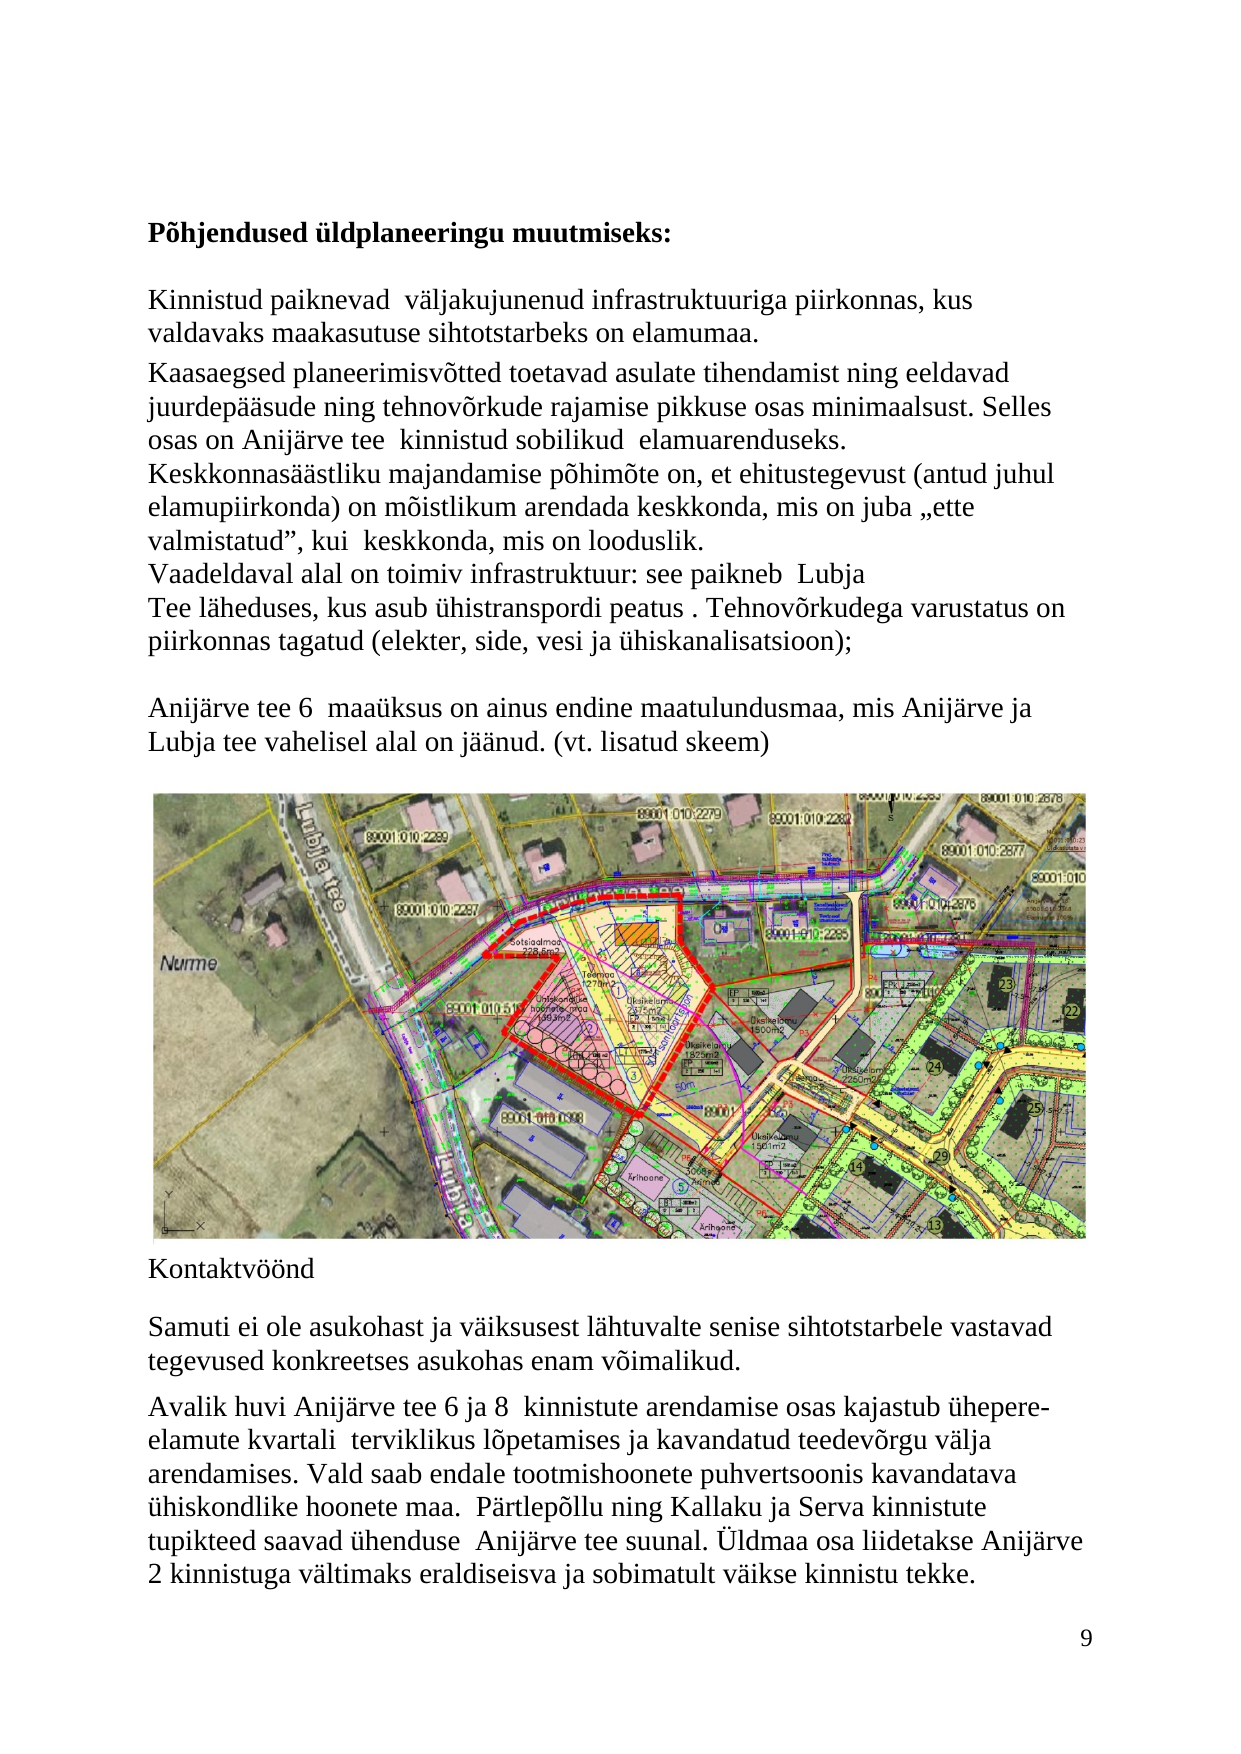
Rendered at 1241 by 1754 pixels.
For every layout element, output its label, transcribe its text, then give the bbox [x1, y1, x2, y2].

text Samuti ei ole asukohast ja väiksusest lähtuvalte senise sihtotstarbele vastavad tegevused konkreetses asukohas enam võimalikud. [148, 1309, 1093, 1376]
text Tee läheduses, kus asub ühistranspordi peatus . Tehnovõrkudega varustatus on piirkonnas tagatud (elekter, side, vesi ja ühiskanalisatsioon); [148, 590, 1093, 657]
text Kaasaegsed planeerimisvõtted toetavad asulate tihendamist ning eeldavad juurdepääsude ning tehnovõrkude rajamise pikkuse osas minimaalsust. Selles osas on Anijärve tee kinnistud sobilikud elamuarenduseks. [148, 355, 1093, 456]
text Avalik huvi Anijärve tee 6 ja 8 kinnistute arendamise osas kajastub ühepere-elamute kvartali terviklikus lõpetamises ja kavandatud teedevõrgu välja arendamises. Vald saab endale tootmishoonete puhvertsoonis kavandatava ühiskondlike hoonete maa. Pärtlepõllu ning Kallaku ja Serva kinnistute tupikteed saavad ühenduse Anijärve tee suunal. Üldmaa osa liidetakse Anijärve 2 kinnistuga vältimaks eraldiseisva ja sobimatult väikse kinnistu tekke. [148, 1389, 1093, 1590]
text Põhjendused üldplaneeringu muutmiseks: [148, 215, 1093, 248]
text elamupiirkonda) on mõistlikum arendada keskkonda, mis on juba „ette valmistatud”, kui keskkonda, mis on looduslik. [148, 489, 1093, 556]
picture [147, 786, 1093, 1245]
text Kontaktvöönd [148, 1251, 1093, 1284]
text Keskkonnasäästliku majandamise põhimõte on, et ehitustegevust (antud juhul [148, 456, 1093, 489]
text Vaadeldaval alal on toimiv infrastruktuur: see paikneb Lubja [148, 556, 1093, 590]
text Kinnistud paiknevad väljakujunenud infrastruktuuriga piirkonnas, kus valdavaks maakasutuse sihtotstarbeks on elamumaa. [148, 282, 1093, 349]
text Anijärve tee 6 maaüksus on ainus endine maatulundusmaa, mis Anijärve ja Lubja tee vahelisel alal on jäänud. (vt. lisatud skeem) [148, 691, 1093, 758]
